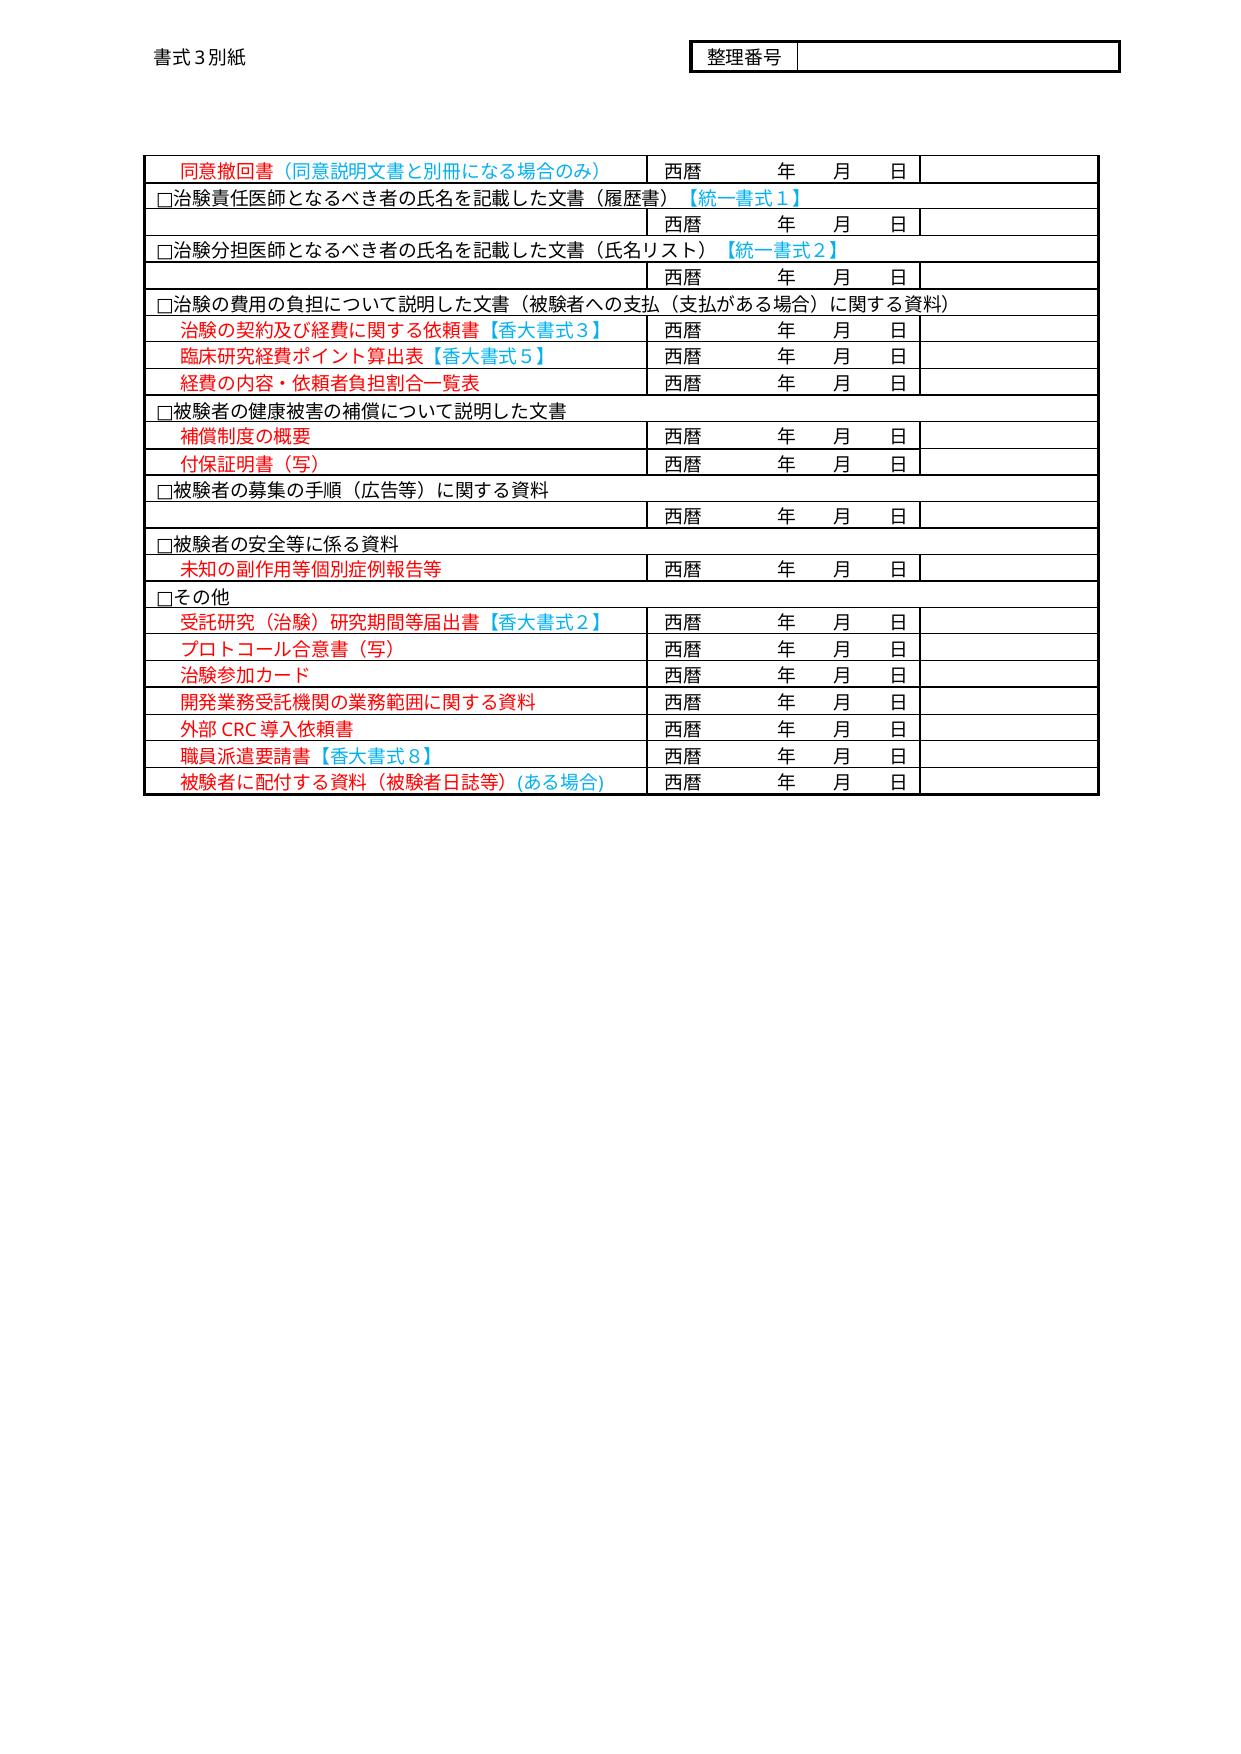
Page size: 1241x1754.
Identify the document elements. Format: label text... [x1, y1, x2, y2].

table_cell □治験の費用の負担について説明した文書（被験者への支払（支払がある場合）に関する資料） [146, 290, 1097, 314]
table_cell 西暦 年 月 日 [648, 608, 919, 633]
table_cell 西暦 年 月 日 [648, 450, 919, 474]
table_cell 経費の内容・依頼者負担割合一覧表 [146, 369, 646, 394]
table_cell [921, 422, 1097, 447]
table_cell 臨床研究経費ポイント算出表【香大書式５】 [146, 342, 646, 368]
table_cell 治験参加カード [146, 661, 646, 686]
table_cell [921, 263, 1097, 288]
table_cell [921, 661, 1097, 686]
table_cell 外部CRC導入依頼書 [146, 715, 646, 740]
table_cell □被験者の健康被害の補償について説明した文書 [146, 396, 1097, 421]
table_cell [921, 502, 1097, 527]
table_cell [146, 502, 646, 527]
table_cell 西暦 年 月 日 [648, 661, 919, 686]
table_cell [921, 688, 1097, 714]
table_cell 西暦 年 月 日 [648, 263, 919, 288]
table_cell 西暦 年 月 日 [648, 342, 919, 368]
table_cell □その他 [146, 582, 1097, 607]
table_cell [921, 768, 1097, 793]
table_cell 西暦 年 月 日 [648, 316, 919, 341]
table_cell □治験分担医師となるべき者の氏名を記載した文書（氏名リスト）【統一書式２】 [146, 236, 1097, 261]
table_cell 西暦 年 月 日 [648, 422, 919, 447]
table_cell 職員派遣要請書【香大書式８】 [146, 741, 646, 767]
table_cell [146, 263, 646, 288]
table_cell □治験責任医師となるべき者の氏名を記載した文書（履歴書）【統一書式１】 [146, 184, 1097, 208]
table_cell 西暦 年 月 日 [648, 634, 919, 660]
table_cell 西暦 年 月 日 [648, 555, 919, 580]
table_cell 西暦 年 月 日 [648, 369, 919, 394]
table_cell [921, 316, 1097, 341]
table_cell 西暦 年 月 日 [648, 209, 919, 235]
table_cell [921, 608, 1097, 633]
table_cell 未知の副作用等個別症例報告等 [146, 555, 646, 580]
table_cell 西暦 年 月 日 [648, 502, 919, 527]
table_cell 西暦 年 月 日 [648, 715, 919, 740]
table_cell 西暦 年 月 日 [648, 156, 919, 182]
table_cell 治験の契約及び経費に関する依頼書【香大書式３】 [146, 316, 646, 341]
table_cell プロトコール合意書（写） [146, 634, 646, 660]
table_cell [921, 156, 1097, 182]
table_cell 被験者に配付する資料（被験者日誌等）(ある場合) [146, 768, 646, 793]
table_cell [921, 369, 1097, 394]
table_cell 西暦 年 月 日 [648, 768, 919, 793]
table_cell □被験者の募集の手順（広告等）に関する資料 [146, 476, 1097, 501]
table_cell 西暦 年 月 日 [648, 741, 919, 767]
table_cell 開発業務受託機関の業務範囲に関する資料 [146, 688, 646, 714]
table_cell [921, 715, 1097, 740]
table_cell [921, 342, 1097, 368]
table_cell [921, 449, 1097, 474]
table_cell [921, 209, 1097, 235]
table_cell □被験者の安全等に係る資料 [146, 529, 1097, 554]
table_cell [921, 741, 1097, 767]
table_cell 同意撤回書（同意説明文書と別冊になる場合のみ） [146, 156, 646, 182]
table_cell [921, 634, 1097, 660]
table_cell 補償制度の概要 [146, 422, 646, 447]
table_cell [146, 209, 646, 235]
table_cell [921, 555, 1097, 580]
table_cell 西暦 年 月 日 [648, 688, 919, 714]
table_cell 付保証明書（写） [146, 450, 646, 474]
table_cell 受託研究（治験）研究期間等届出書【香大書式２】 [146, 608, 646, 633]
